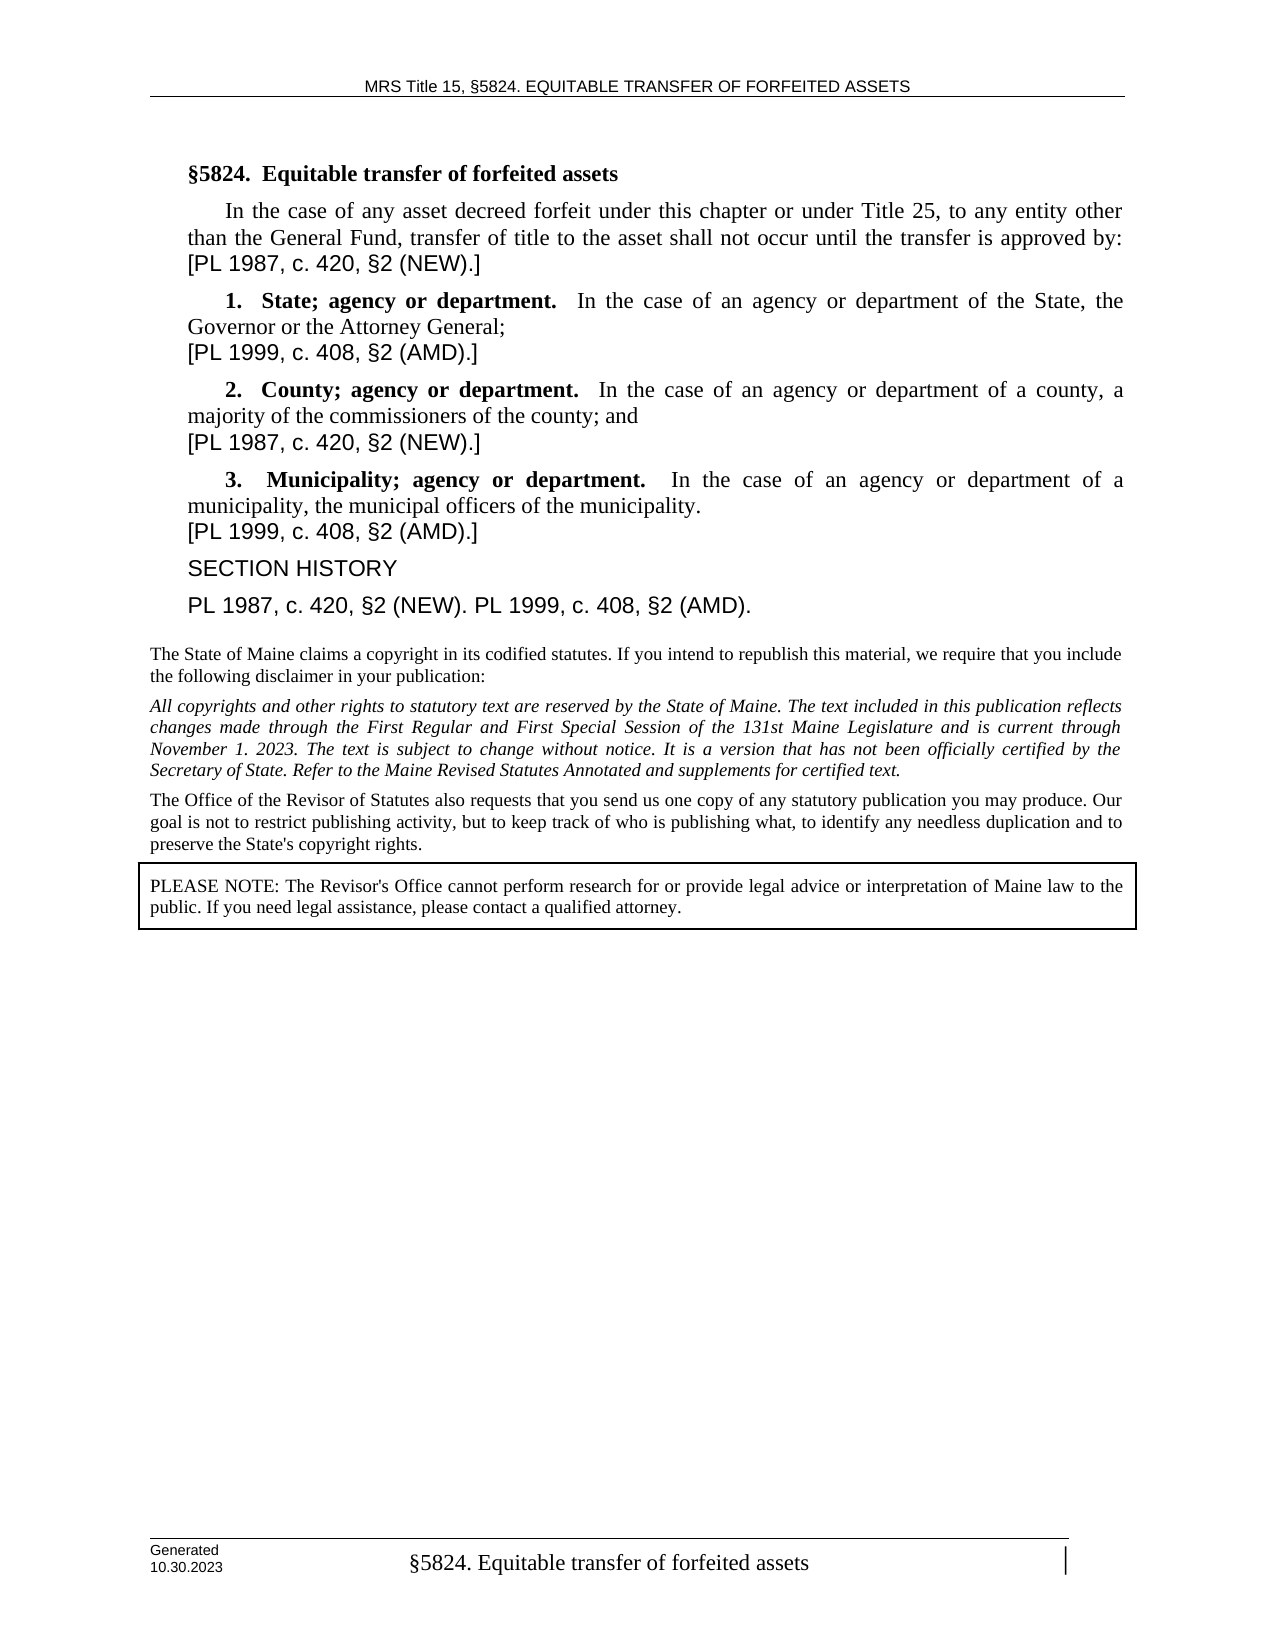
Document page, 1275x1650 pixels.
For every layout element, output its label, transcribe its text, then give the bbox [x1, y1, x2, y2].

text §5824. Equitable transfer of forfeited assets [187, 160, 1125, 187]
text PLEASE NOTE: The Revisor's Office cannot perform research for or provide legal advice or interpretation of Maine law to the public. If you need legal assistance, please contact a qualified attorney. [140, 864, 1135, 928]
text The Office of the Revisor of Statutes also requests that you send us one copy of any statutory publication you may produce. Our goal is not to restrict publishing activity, but to keep track of who is publishing what, to identify any needless duplication and to preserve the State's copyright rights. [150, 789, 1125, 854]
text 2. County; agency or department. In the case of an agency or department of a county, a majority of the commissioners of the county; and [187, 376, 1125, 429]
text [PL 1999, c. 408, §2 (AMD).] [187, 518, 1125, 545]
text 1. State; agency or department. In the case of an agency or department of the State, the Governor or the Attorney General; [187, 287, 1125, 339]
text In the case of any asset decreed forfeit under this chapter or under Title 25, to any entity other than the General Fund, transfer of title to the asset shall not occur until the transfer is approved by: [PL 1987, c. 420, §2 (NEW).] [187, 197, 1125, 276]
text The State of Maine claims a copyright in its codified statutes. If you intend to republish this material, we require that you include the following disclaimer in your publication: [150, 643, 1125, 686]
text All copyrights and other rights to statutory text are reserved by the State of Maine. The text included in this publication reflects changes made through the First Regular and First Special Session of the 131st Maine Legislature and is current through November 1. 2023 . The text is subject to change without notice. It is a version that has not been officially certified by the Secretary of State. Refer to the Maine Revised Statutes Annotated and supplements for certified text. [150, 695, 1125, 781]
text [PL 1987, c. 420, §2 (NEW).] [187, 429, 1125, 455]
text PL 1987, c. 420, §2 (NEW). PL 1999, c. 408, §2 (AMD). [187, 592, 1125, 618]
text 3. Municipality; agency or department. In the case of an agency or department of a municipality, the municipal officers of the municipality. [187, 466, 1125, 518]
text [PL 1999, c. 408, §2 (AMD).] [187, 339, 1125, 366]
text SECTION HISTORY [187, 555, 1125, 581]
